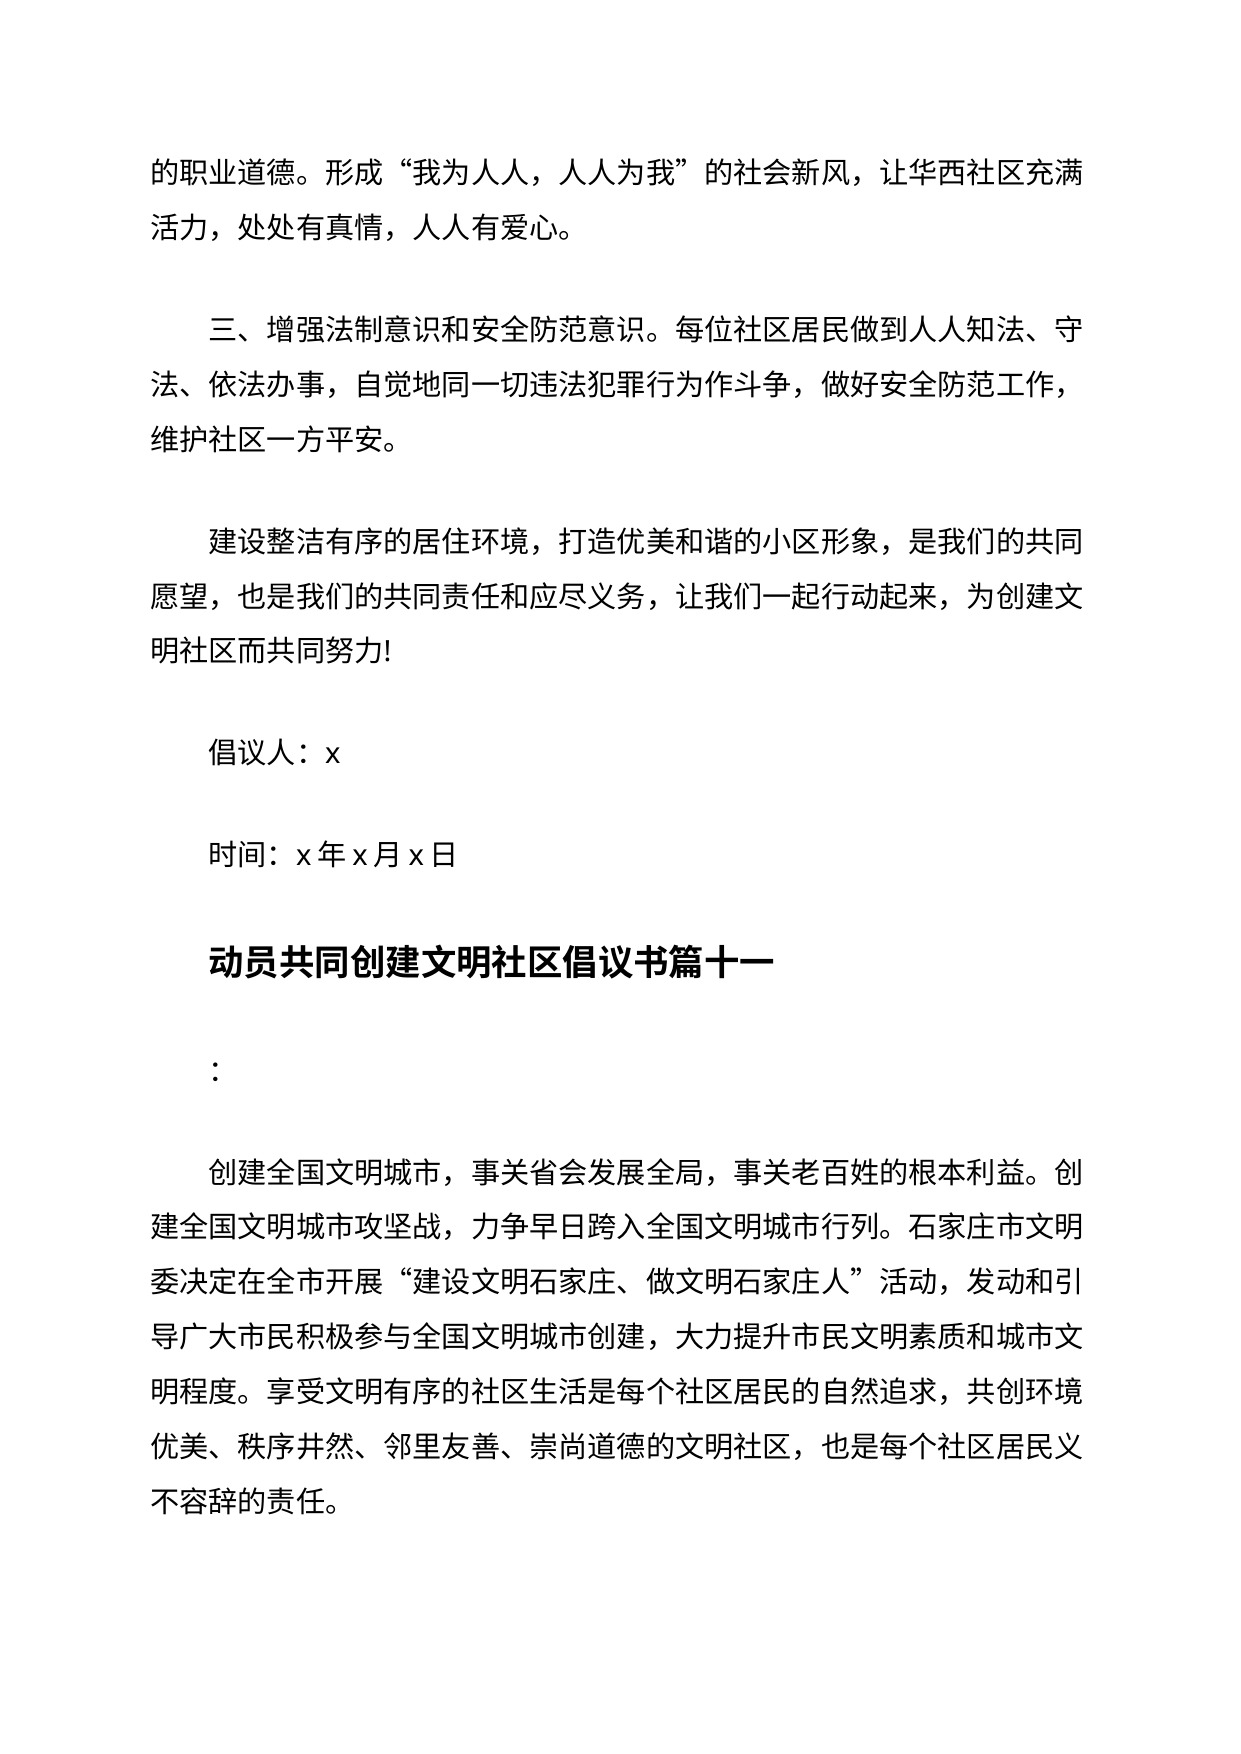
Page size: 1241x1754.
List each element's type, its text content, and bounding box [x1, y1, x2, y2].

text 建设整洁有序的居住环境，打造优美和谐的小区形象，是我们的共同愿望，也是我们的共同责任和应尽义务，让我们一起行动起来，为创建文明社区而共同努力! [150, 518, 1090, 670]
text 创建全国文明城市，事关省会发展全局，事关老百姓的根本利益。创建全国文明城市攻坚战，力争早日跨入全国文明城市行列。石家庄市文明委决定在全市开展“建设文明石家庄、做文明石家庄人”活动，发动和引导广大市民积极参与全国文明城市创建，大力提升市民文明素质和城市文明程度。享受文明有序的社区生活是每个社区居民的自然追求，共创环境优美、秩序井然、邻里友善、崇尚道德的文明社区，也是每个社区居民义不容辞的责任。 [150, 1149, 1090, 1521]
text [150, 150, 1090, 247]
text 动员共同创建文明社区倡议书篇十一 [150, 934, 1090, 985]
text ： [150, 1047, 1090, 1090]
text 倡议人：x [150, 730, 1090, 772]
text 时间：x年x月x日 [150, 832, 1090, 874]
text 三、增强法制意识和安全防范意识。每位社区居民做到人人知法、守法、依法办事，自觉地同一切违法犯罪行为作斗争，做好安全防范工作，维护社区一方平安。 [150, 307, 1090, 459]
